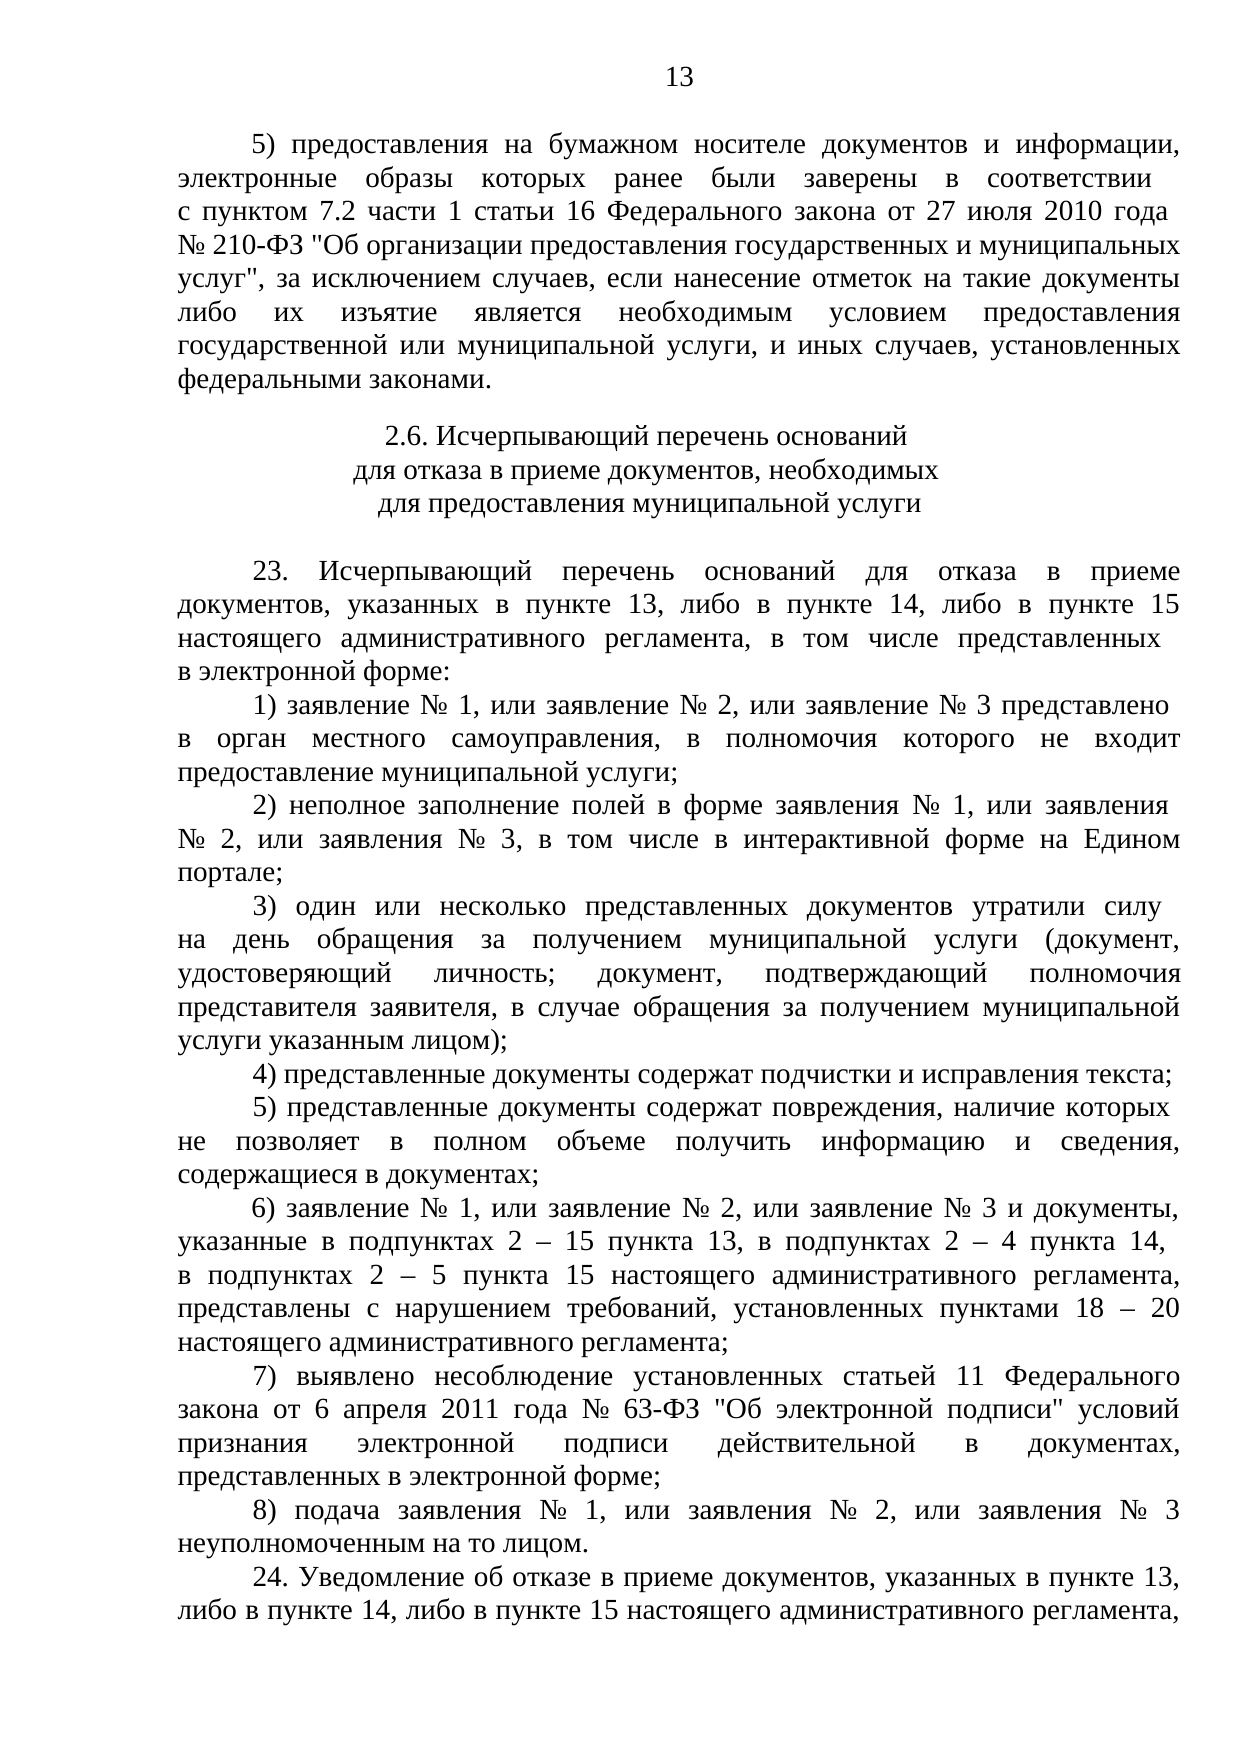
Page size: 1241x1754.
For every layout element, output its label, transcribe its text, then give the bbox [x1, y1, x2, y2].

text 5) представленные документы содержат повреждения, наличие которых не позволяет в полном объеме получить информацию и сведения, содержащиеся в документах; [177, 1089, 1181, 1190]
text 3) один или несколько представленных документов утратили силу на день обращения за получением муниципальной услуги (документ, удостоверяющий личность; документ, подтверждающий полномочия представителя заявителя, в случае обращения за получением муниципальной услуги указанным лицом); [177, 888, 1181, 1056]
text 6) заявление № 1, или заявление № 2, или заявление № 3 и документы, указанные в подпунктах 2 – 15 пункта 13, в подпунктах 2 – 4 пункта 14, в подпунктах 2 – 5 пункта 15 настоящего административного регламента, представлены с нарушением требований, установленных пунктами 18 – 20 настоящего административного регламента; [177, 1190, 1181, 1358]
text 2.6. Исчерпывающий перечень оснований для отказа в приеме документов, необходимых для предоставления муниципальной услуги [177, 418, 1122, 519]
text 4) представленные документы содержат подчистки и исправления текста; [177, 1056, 1181, 1089]
text 1) заявление № 1, или заявление № 2, или заявление № 3 представлено в орган местного самоуправления, в полномочия которого не входит предоставление муниципальной услуги; [177, 687, 1181, 787]
text 7) выявлено несоблюдение установленных статьей 11 Федерального закона от 6 апреля 2011 года № 63-ФЗ "Об электронной подписи" условий признания электронной подписи действительной в документах, представленных в электронной форме; [177, 1358, 1181, 1492]
text 5) предоставления на бумажном носителе документов и информации, электронные образы которых ранее были заверены в соответствии с пунктом 7.2 части 1 статьи 16 Федерального закона от 27 июля 2010 года № 210-ФЗ "Об организации предоставления государственных и муниципальных услуг", за исключением случаев, если нанесение отметок на такие документы либо их изъятие является необходимым условием предоставления государственной или муниципальной услуги, и иных случаев, установленных федеральными законами. [177, 126, 1181, 394]
text 8) подача заявления № 1, или заявления № 2, или заявления № 3 неуполномоченным на то лицом. [177, 1492, 1181, 1559]
text 2) неполное заполнение полей в форме заявления № 1, или заявления № 2, или заявления № 3, в том числе в интерактивной форме на Едином портале; [177, 787, 1181, 888]
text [177, 1559, 1181, 1626]
text 23. Исчерпывающий перечень оснований для отказа в приеме документов, указанных в пункте 13, либо в пункте 14, либо в пункте 15 настоящего административного регламента, в том числе представленных в электронной форме: [177, 553, 1181, 687]
